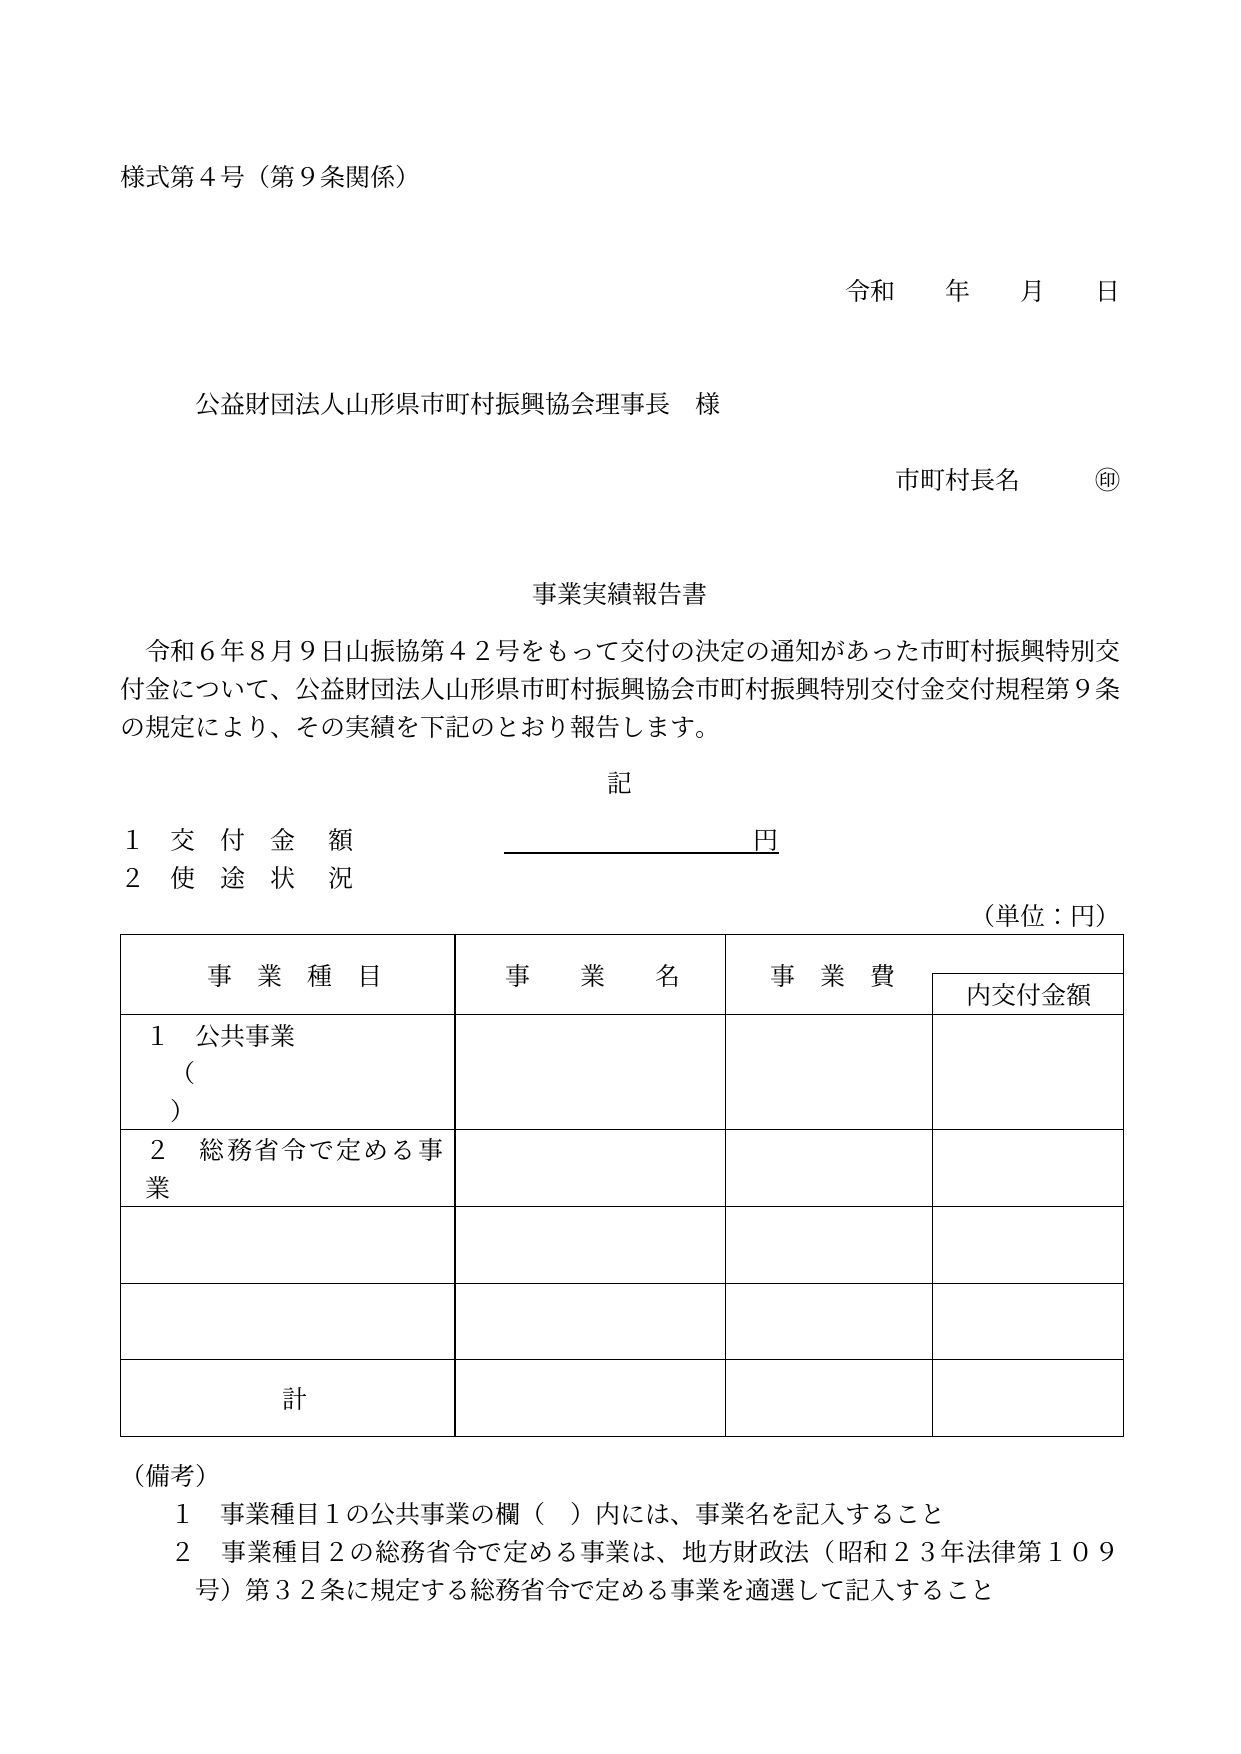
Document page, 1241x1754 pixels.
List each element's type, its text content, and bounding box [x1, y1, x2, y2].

text ２ 事業種目２の総務省令で定める事業は、地方財政法（昭和２３年法律第１０９号）第３２条に規定する総務省令で定める事業を適選して記入すること [145, 1532, 1120, 1608]
table_cell [121, 1284, 454, 1359]
table_cell ２ 総務省令で定める事業 [121, 1130, 454, 1206]
table_cell １ 公共事業 （ ） [121, 1015, 454, 1129]
table_cell [933, 1284, 1123, 1359]
table_cell [726, 1207, 932, 1283]
text 令和６年８月９日山振協第４２号をもって交付の決定の通知があった市町村振興特別交付金について、公益財団法人山形県市町村振興協会市町村振興特別交付金交付規程第９条の規定により、その実績を下記のとおり報告します。 [120, 631, 1120, 744]
table_header 事 業 費 [726, 935, 932, 1014]
text （単位：円） [120, 896, 1120, 934]
table_cell [456, 1015, 725, 1129]
table_cell [726, 1360, 932, 1436]
table_cell [726, 1130, 932, 1206]
table_cell [933, 1207, 1123, 1283]
table_cell [456, 1130, 725, 1206]
table_cell [456, 1360, 725, 1436]
table_cell 内交付金額 [933, 974, 1123, 1014]
table_cell [933, 1130, 1123, 1206]
table_cell [933, 1015, 1123, 1129]
text （備考） [120, 1456, 1120, 1494]
table_cell [456, 1207, 725, 1283]
table_header 事 業 名 [456, 935, 725, 1014]
text 事業実績報告書 [120, 574, 1120, 612]
table_cell [726, 1284, 932, 1359]
text ２ 使途状況 [120, 858, 1020, 896]
table_header [932, 935, 1123, 973]
text 様式第４号（第９条関係） [120, 157, 1120, 194]
text 令和 年 月 日 [120, 270, 1120, 308]
text 公益財団法人山形県市町村振興協会理事長 様 [120, 384, 1020, 422]
text １ 交付金額 円 [120, 820, 1120, 858]
table_cell [933, 1360, 1123, 1436]
subtitle 記 [120, 763, 1120, 801]
table_cell [121, 1207, 454, 1283]
table_cell [456, 1284, 725, 1359]
table_cell 計 [121, 1360, 454, 1436]
table_header 事 業 種 目 [121, 935, 454, 1014]
text 市町村長名 ㊞ [120, 460, 1120, 498]
table_cell [726, 1015, 932, 1129]
text １ 事業種目１の公共事業の欄（ ）内には、事業名を記入すること [120, 1494, 1120, 1532]
